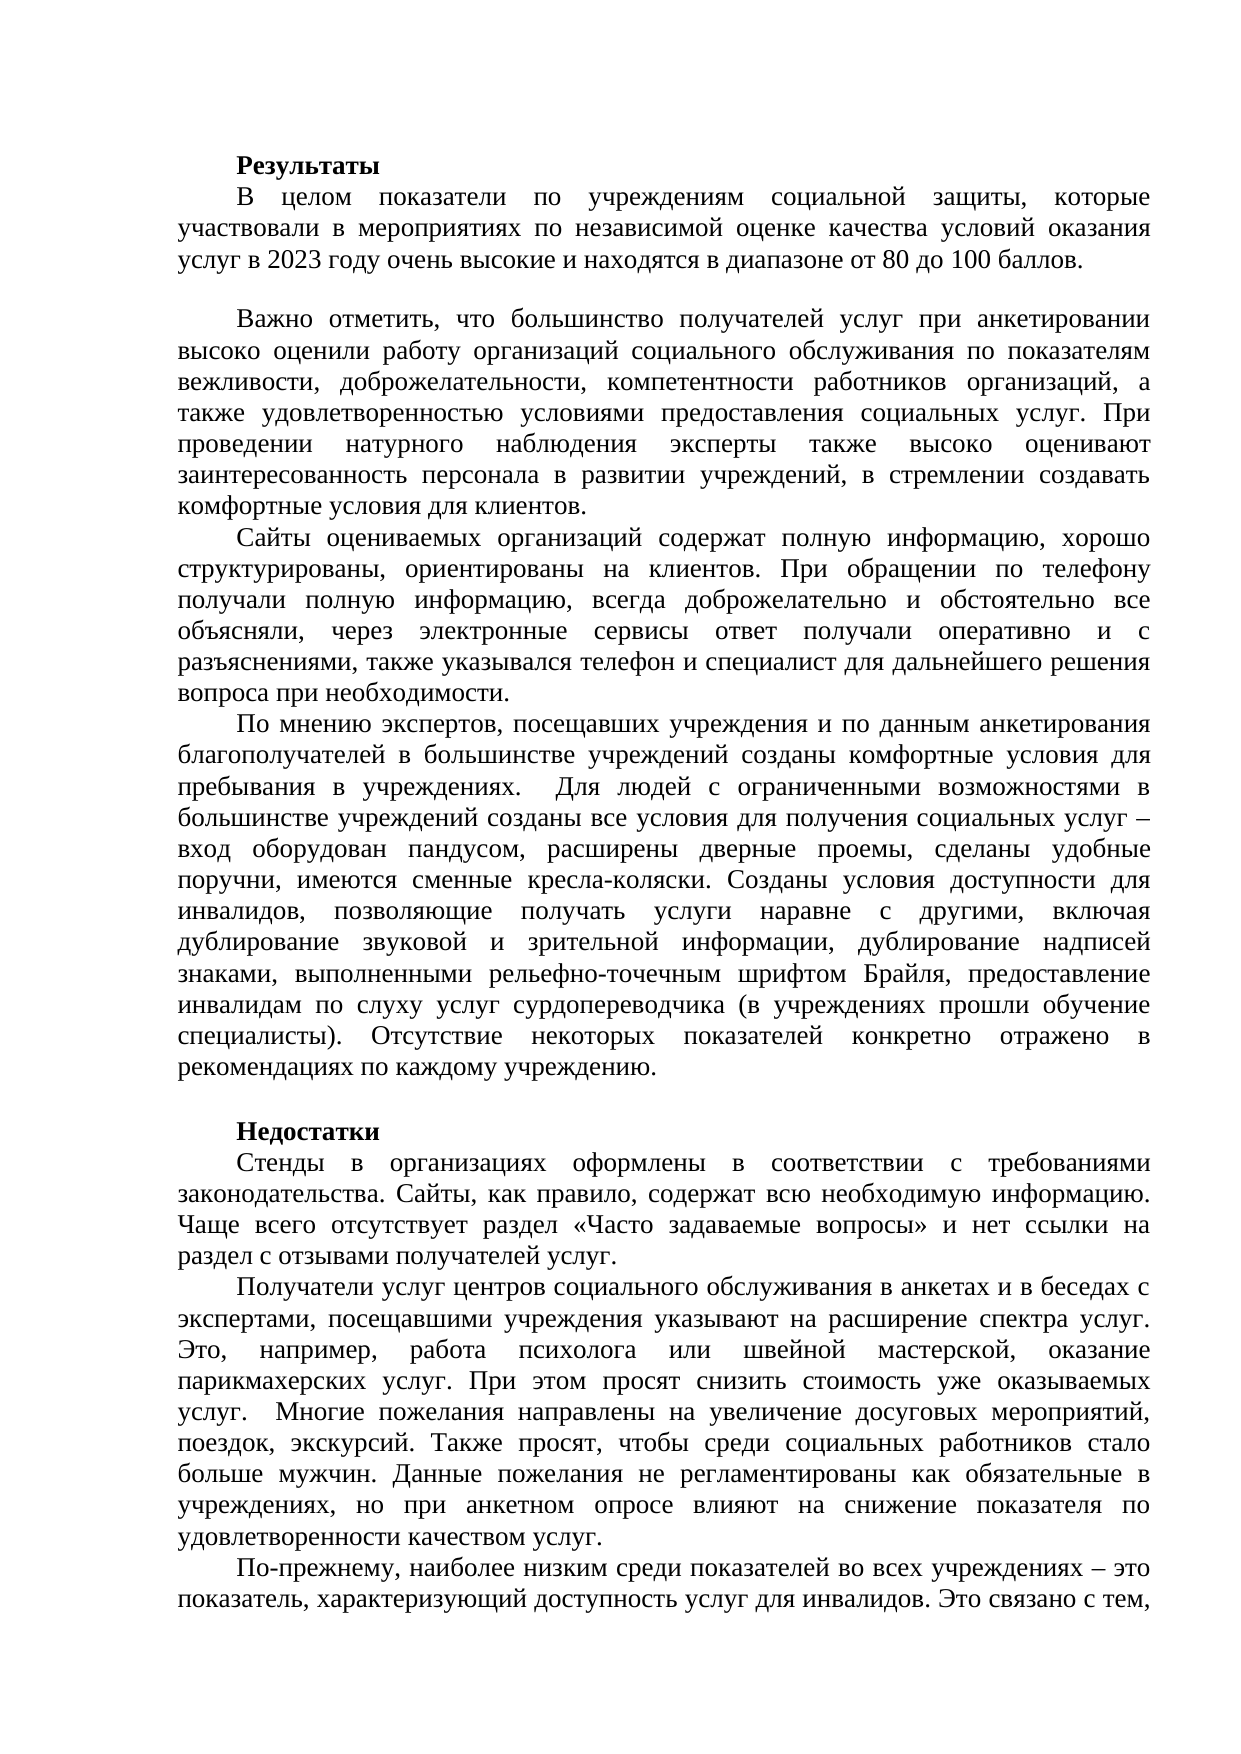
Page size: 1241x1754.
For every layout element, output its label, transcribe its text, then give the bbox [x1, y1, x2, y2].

text Стенды в организациях оформлены в соответствии с требованиями законодательства. Сайты, как правило, содержат всю необходимую информацию. Чаще всего отсутствует раздел «Часто задаваемые вопросы» и нет ссылки на раздел с отзывами получателей услуг. [177, 1146, 1152, 1271]
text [177, 1551, 1152, 1613]
text Получатели услуг центров социального обслуживания в анкетах и в беседах с экспертами, посещавшими учреждения указывают на расширение спектра услуг. Это, например, работа психолога или швейной мастерской, оказание парикмахерских услуг. При этом просят снизить стоимость уже оказываемых услуг. Многие пожелания направлены на увеличение досуговых мероприятий, поездок, экскурсий. Также просят, чтобы среди социальных работников стало больше мужчин. Данные пожелания не регламентированы как обязательные в учреждениях, но при анкетном опросе влияют на снижение показателя по удовлетворенности качеством услуг. [177, 1271, 1152, 1551]
text По мнению экспертов, посещавших учреждения и по данным анкетирования благополучателей в большинстве учреждений созданы комфортные условия для пребывания в учреждениях. Для людей с ограниченными возможностями в большинстве учреждений созданы все условия для получения социальных услуг – вход оборудован пандусом, расширены дверные проемы, сделаны удобные поручни, имеются сменные кресла-коляски. Созданы условия доступности для инвалидов, позволяющие получать услуги наравне с другими, включая дублирование звуковой и зрительной информации, дублирование надписей знаками, выполненными рельефно-точечным шрифтом Брайля, предоставление инвалидам по слуху услуг сурдопереводчика (в учреждениях прошли обучение специалисты). Отсутствие некоторых показателей конкретно отражено в рекомендациях по каждому учреждению. [177, 707, 1152, 1081]
text В целом показатели по учреждениям социальной защиты, которые участвовали в мероприятиях по независимой оценке качества условий оказания услуг в 2023 году очень высокие и находятся в диапазоне от 80 до 100 баллов. [177, 180, 1152, 274]
text Важно отметить, что большинство получателей услуг при анкетировании высоко оценили работу организаций социального обслуживания по показателям вежливости, доброжелательности, компетентности работников организаций, а также удовлетворенностью условиями предоставления социальных услуг. При проведении натурного наблюдения эксперты также высоко оценивают заинтересованность персонала в развитии учреждений, в стремлении создавать комфортные условия для клиентов. [177, 303, 1152, 521]
text Недостатки [177, 1115, 1152, 1146]
text Результаты [177, 149, 1152, 180]
text Сайты оцениваемых организаций содержат полную информацию, хорошо структурированы, ориентированы на клиентов. При обращении по телефону получали полную информацию, всегда доброжелательно и обстоятельно все объясняли, через электронные сервисы ответ получали оперативно и с разъяснениями, также указывался телефон и специалист для дальнейшего решения вопроса при необходимости. [177, 521, 1152, 707]
